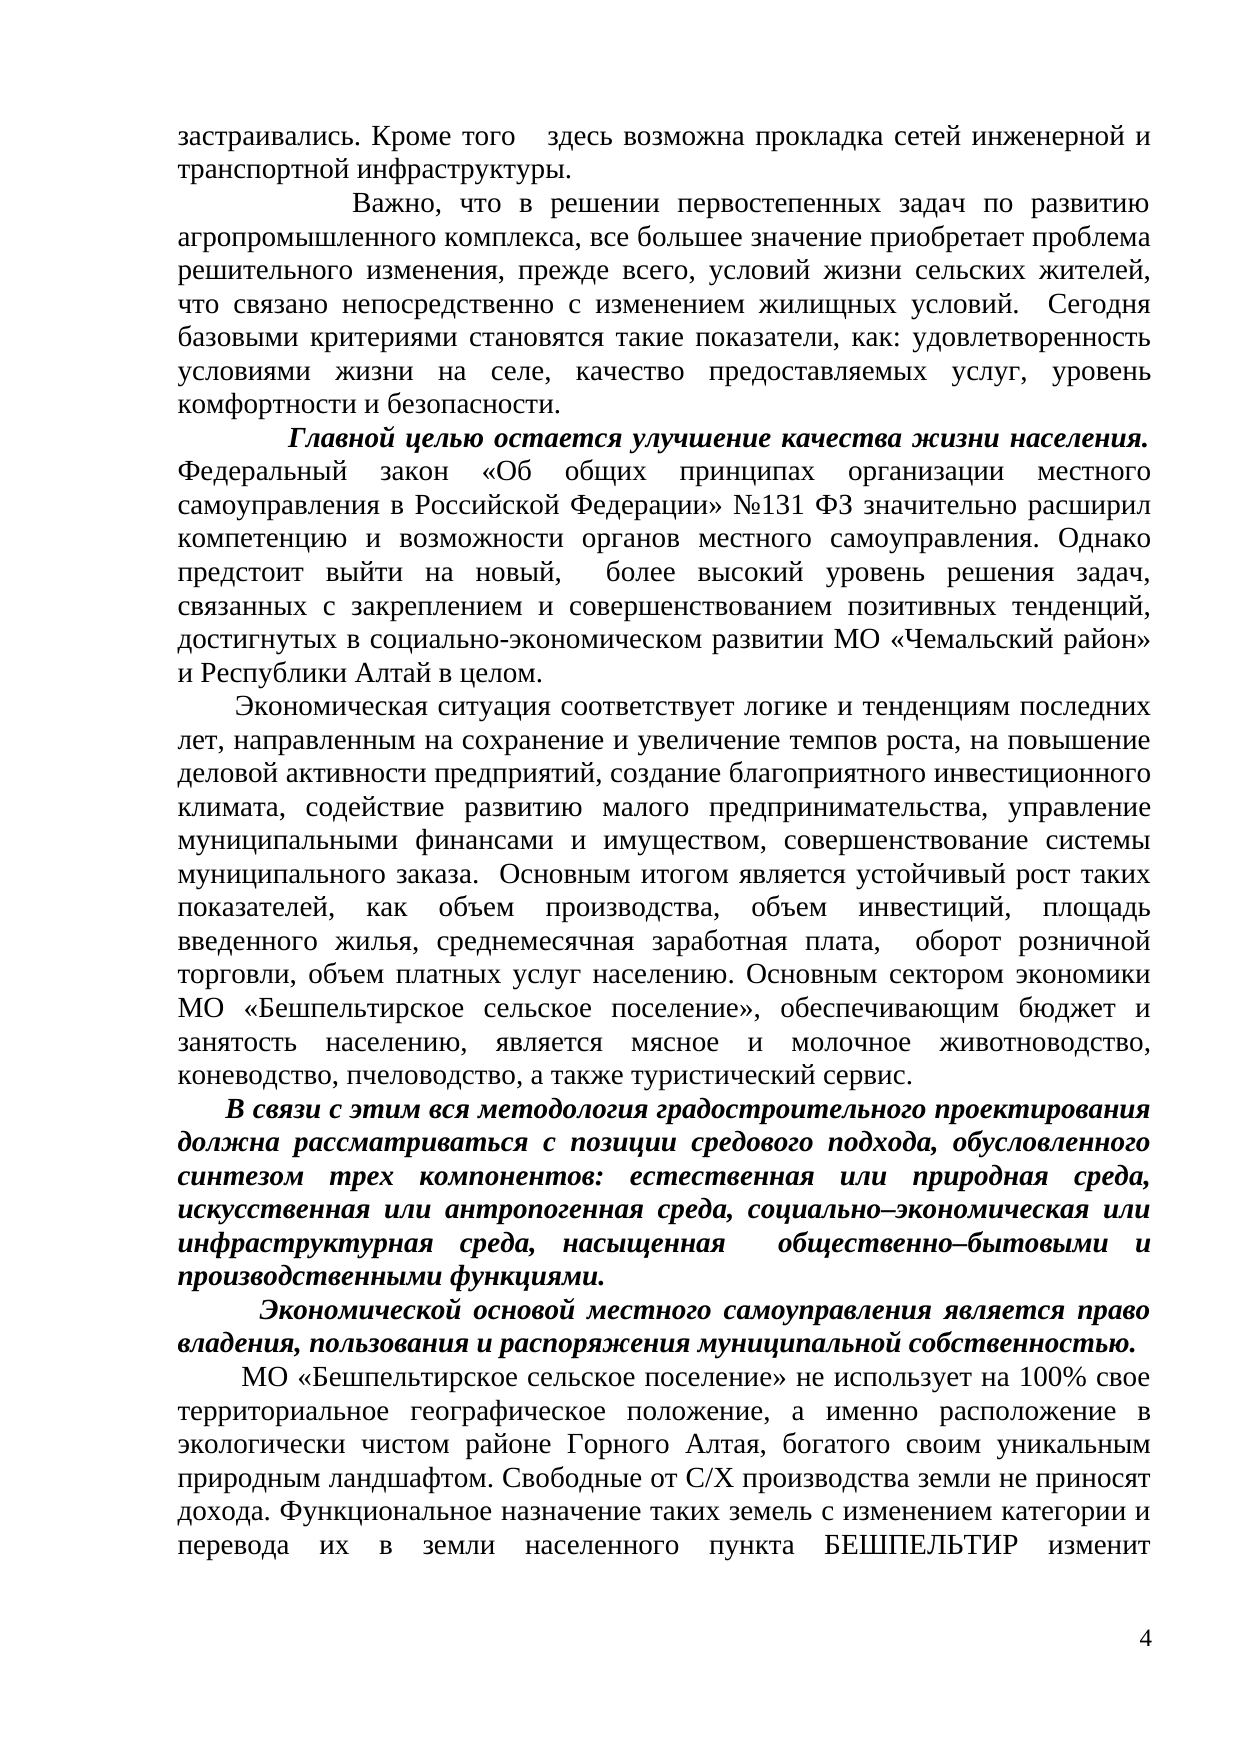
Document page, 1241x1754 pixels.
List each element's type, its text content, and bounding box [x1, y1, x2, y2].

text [177, 118, 1152, 185]
text Экономическая ситуация соответствует логике и тенденциям последних лет, направленным на сохранение и увеличение темпов роста, на повышение деловой активности предприятий, создание благоприятного инвестиционного климата, содействие развитию малого предпринимательства, управление муниципальными финансами и имуществом, совершенствование системы муниципального заказа. Основным итогом является устойчивый рост таких показателей, как объем производства, объем инвестиций, площадь введенного жилья, среднемесячная заработная плата, оборот розничной торговли, объем платных услуг населению. Основным сектором экономики МО «Бешпельтирское сельское поселение», обеспечивающим бюджет и занятость населению, является мясное и молочное животноводство, коневодство, пчеловодство, а также туристический сервис. [177, 688, 1152, 1091]
text Важно, что в решении первостепенных задач по развитию агропромышленного комплекса, все большее значение приобретает проблема решительного изменения, прежде всего, условий жизни сельских жителей, что связано непосредственно с изменением жилищных условий. Сегодня базовыми критериями становятся такие показатели, как: удовлетворенность условиями жизни на селе, качество предоставляемых услуг, уровень комфортности и безопасности. [177, 185, 1152, 420]
text Экономической основой местного самоуправления является право владения, пользования и распоряжения муниципальной собственностью. [177, 1292, 1152, 1359]
text В связи с этим вся методология градостроительного проектирования должна рассматриваться с позиции средового подхода, обусловленного синтезом трех компонентов: естественная или природная среда, искусственная или антропогенная среда, социально–экономическая или инфраструктурная среда, насыщенная общественно–бытовыми и производственными функциями. [177, 1091, 1152, 1292]
text Главной целью остается улучшение качества жизни населения. Федеральный закон «Об общих принципах организации местного самоуправления в Российской Федерации» №131 ФЗ значительно расширил компетенцию и возможности органов местного самоуправления. Однако предстоит выйти на новый, более высокий уровень решения задач, связанных с закреплением и совершенствованием позитивных тенденций, достигнутых в социально-экономическом развитии МО «Чемальский район» и Республики Алтай в целом. [177, 420, 1152, 688]
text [177, 1359, 1152, 1560]
